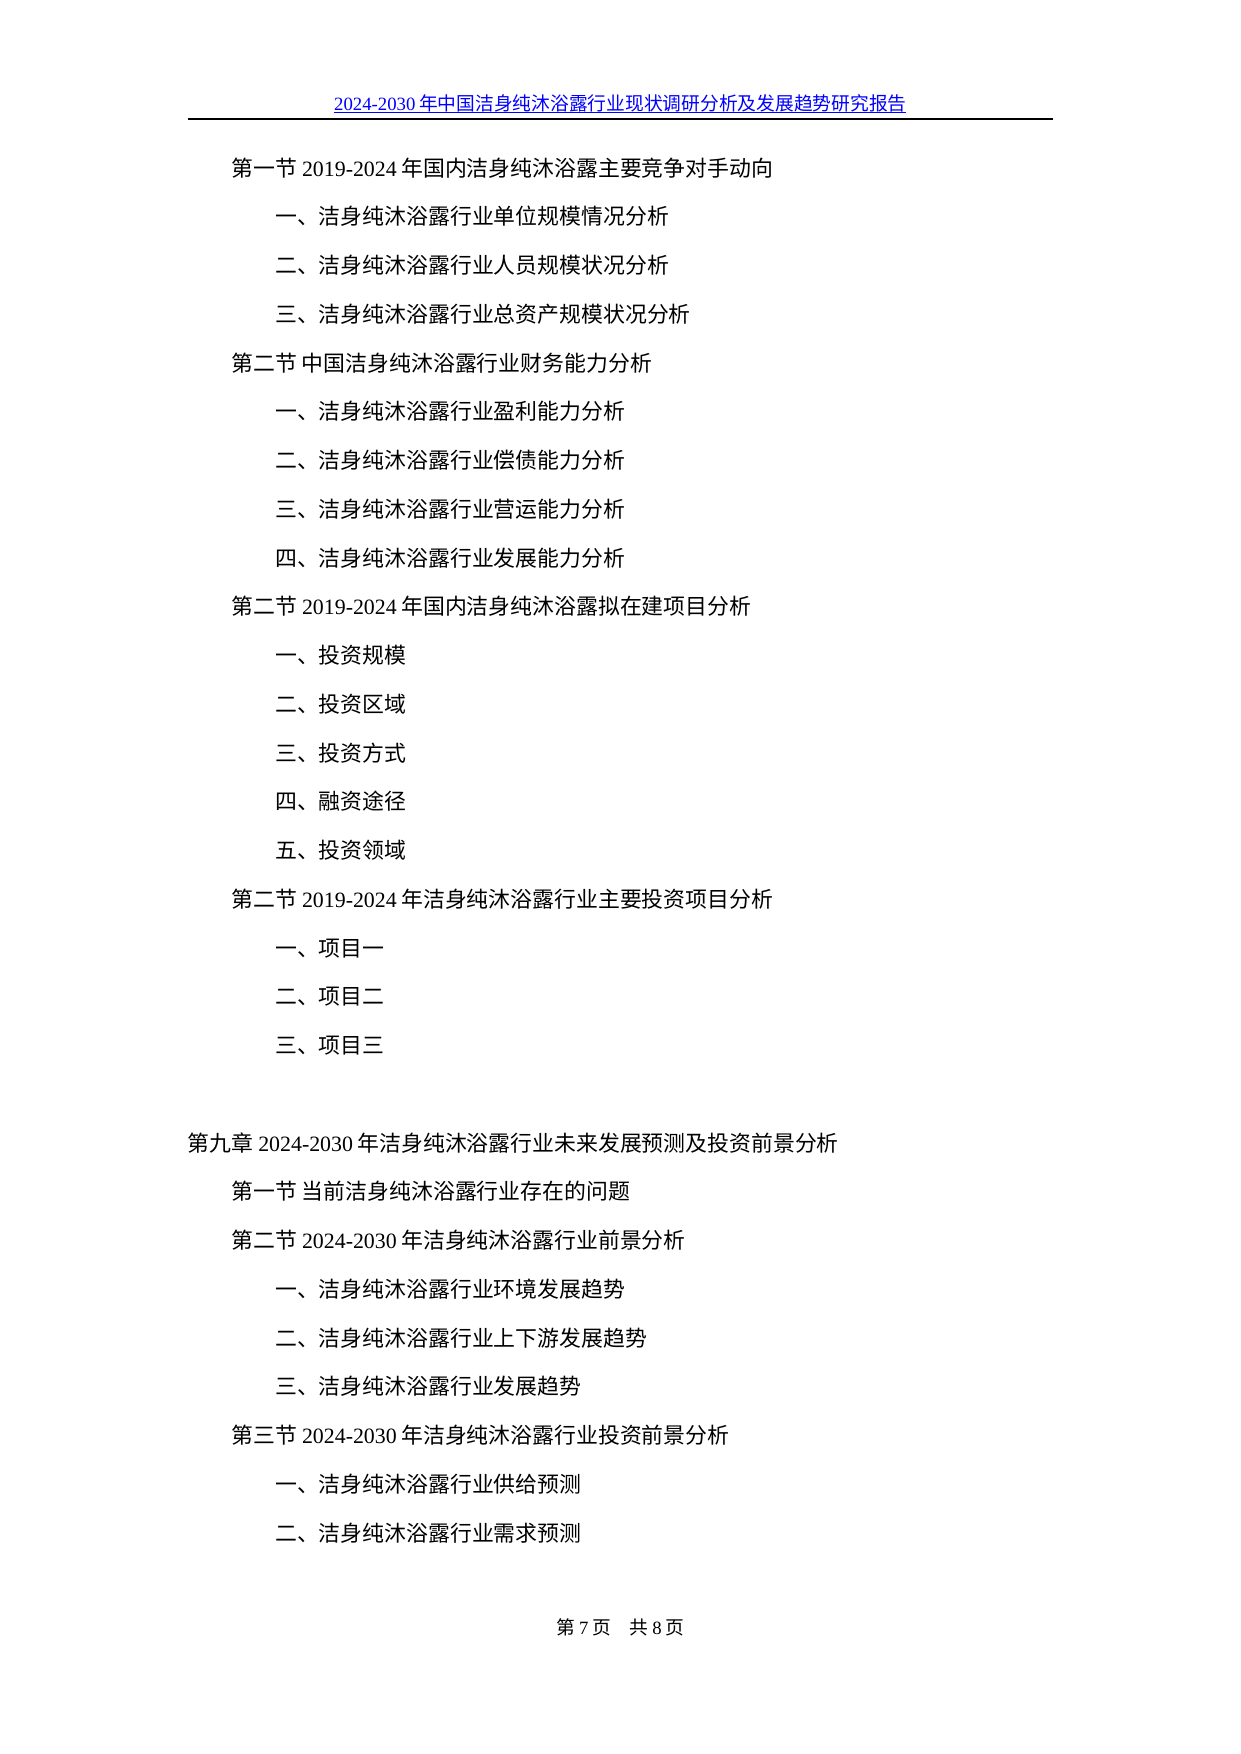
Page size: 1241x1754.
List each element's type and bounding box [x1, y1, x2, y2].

text [187, 150, 1053, 1548]
